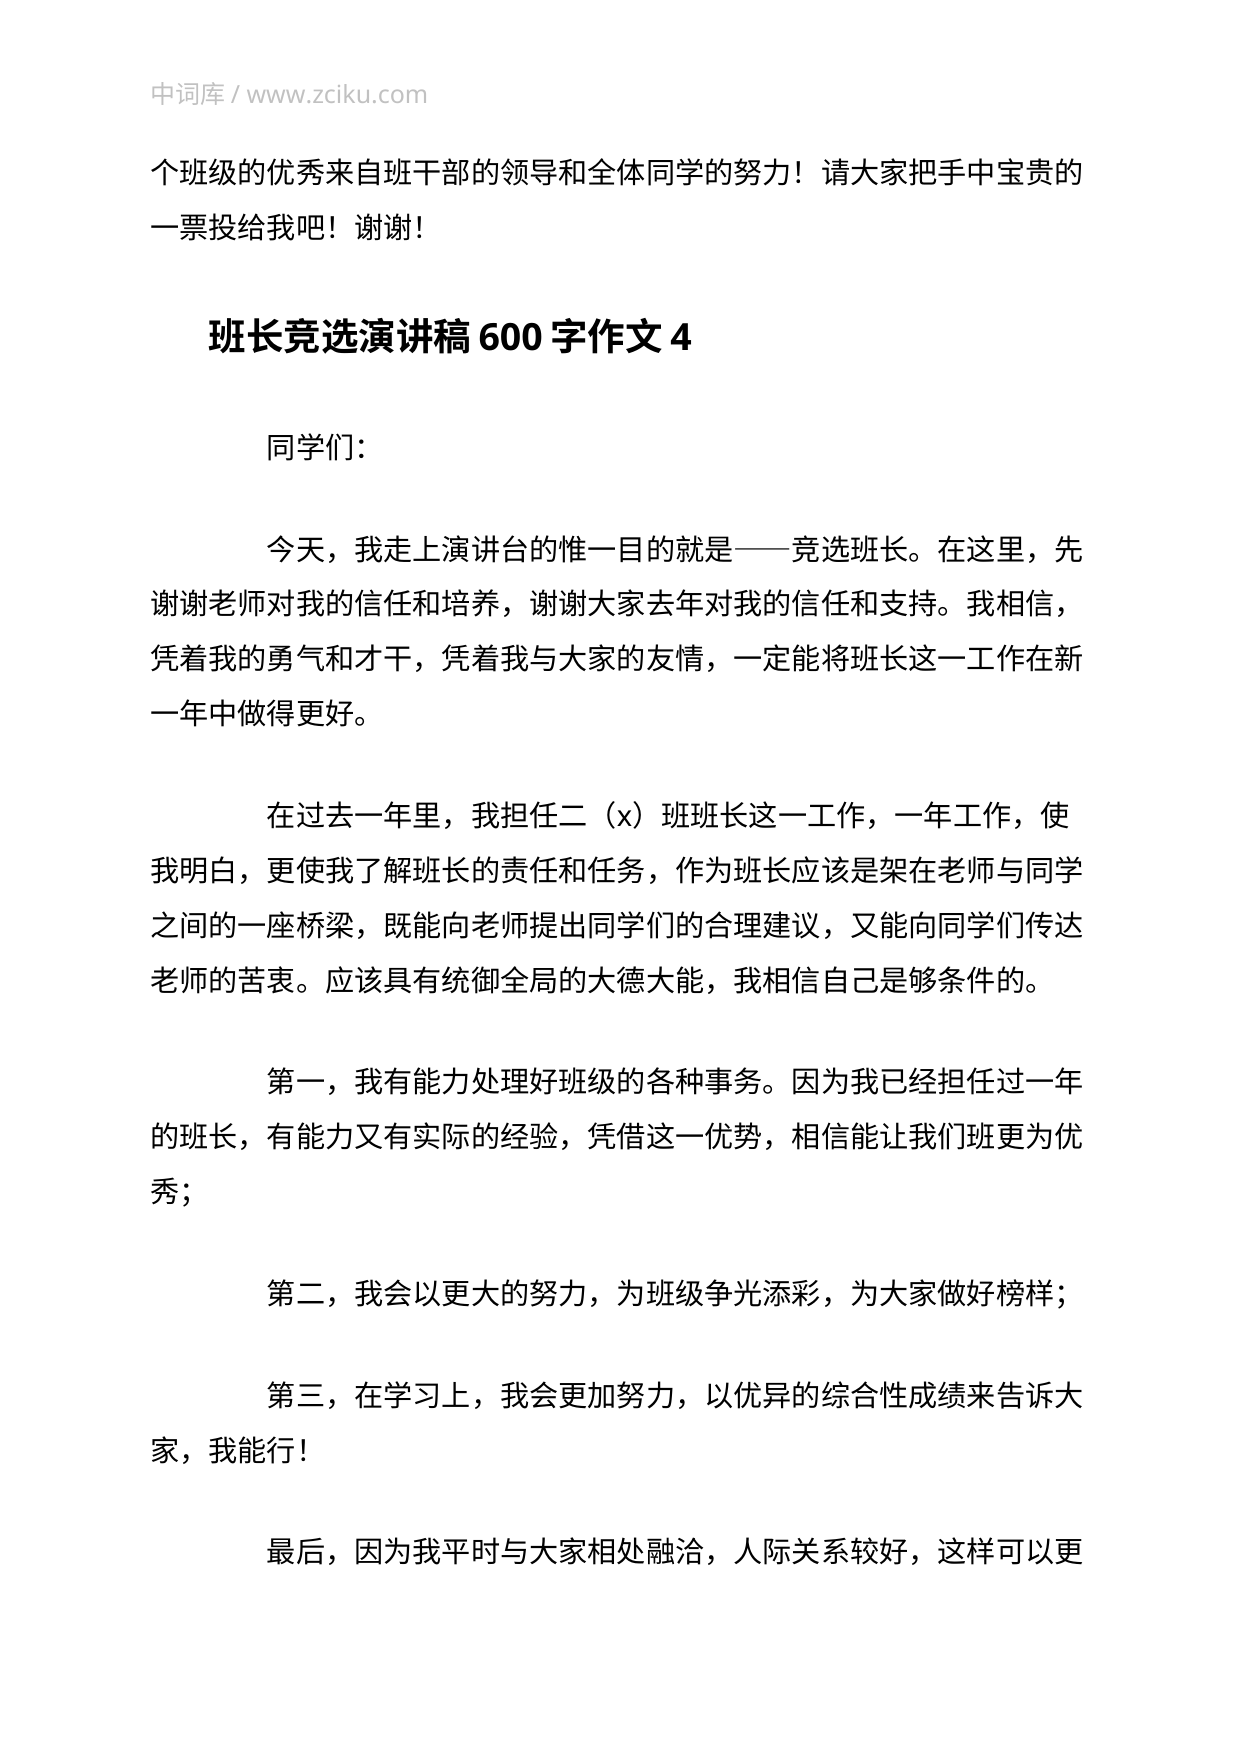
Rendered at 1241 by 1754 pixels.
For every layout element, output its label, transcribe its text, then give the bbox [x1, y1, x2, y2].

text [150, 1529, 1090, 1571]
text 在过去一年里，我担任二（x）班班长这一工作，一年工作，使我明白，更使我了解班长的责任和任务，作为班长应该是架在老师与同学之间的一座桥梁，既能向老师提出同学们的合理建议，又能向同学们传达老师的苦衷。应该具有统御全局的大德大能，我相信自己是够条件的。 [150, 792, 1090, 999]
text 今天，我走上演讲台的惟一目的就是——竞选班长。在这里，先谢谢老师对我的信任和培养，谢谢大家去年对我的信任和支持。我相信，凭着我的勇气和才干，凭着我与大家的友情，一定能将班长这一工作在新一年中做得更好。 [150, 526, 1090, 733]
text 第一，我有能力处理好班级的各种事务。因为我已经担任过一年的班长，有能力又有实际的经验，凭借这一优势，相信能让我们班更为优秀； [150, 1059, 1090, 1211]
text 班长竞选演讲稿600字作文4 [150, 307, 1090, 361]
text 第二，我会以更大的努力，为班级争光添彩，为大家做好榜样； [150, 1271, 1090, 1313]
text 第三，在学习上，我会更加努力，以优异的综合性成绩来告诉大家，我能行！ [150, 1372, 1090, 1469]
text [150, 150, 1090, 247]
text 同学们： [150, 424, 1090, 467]
